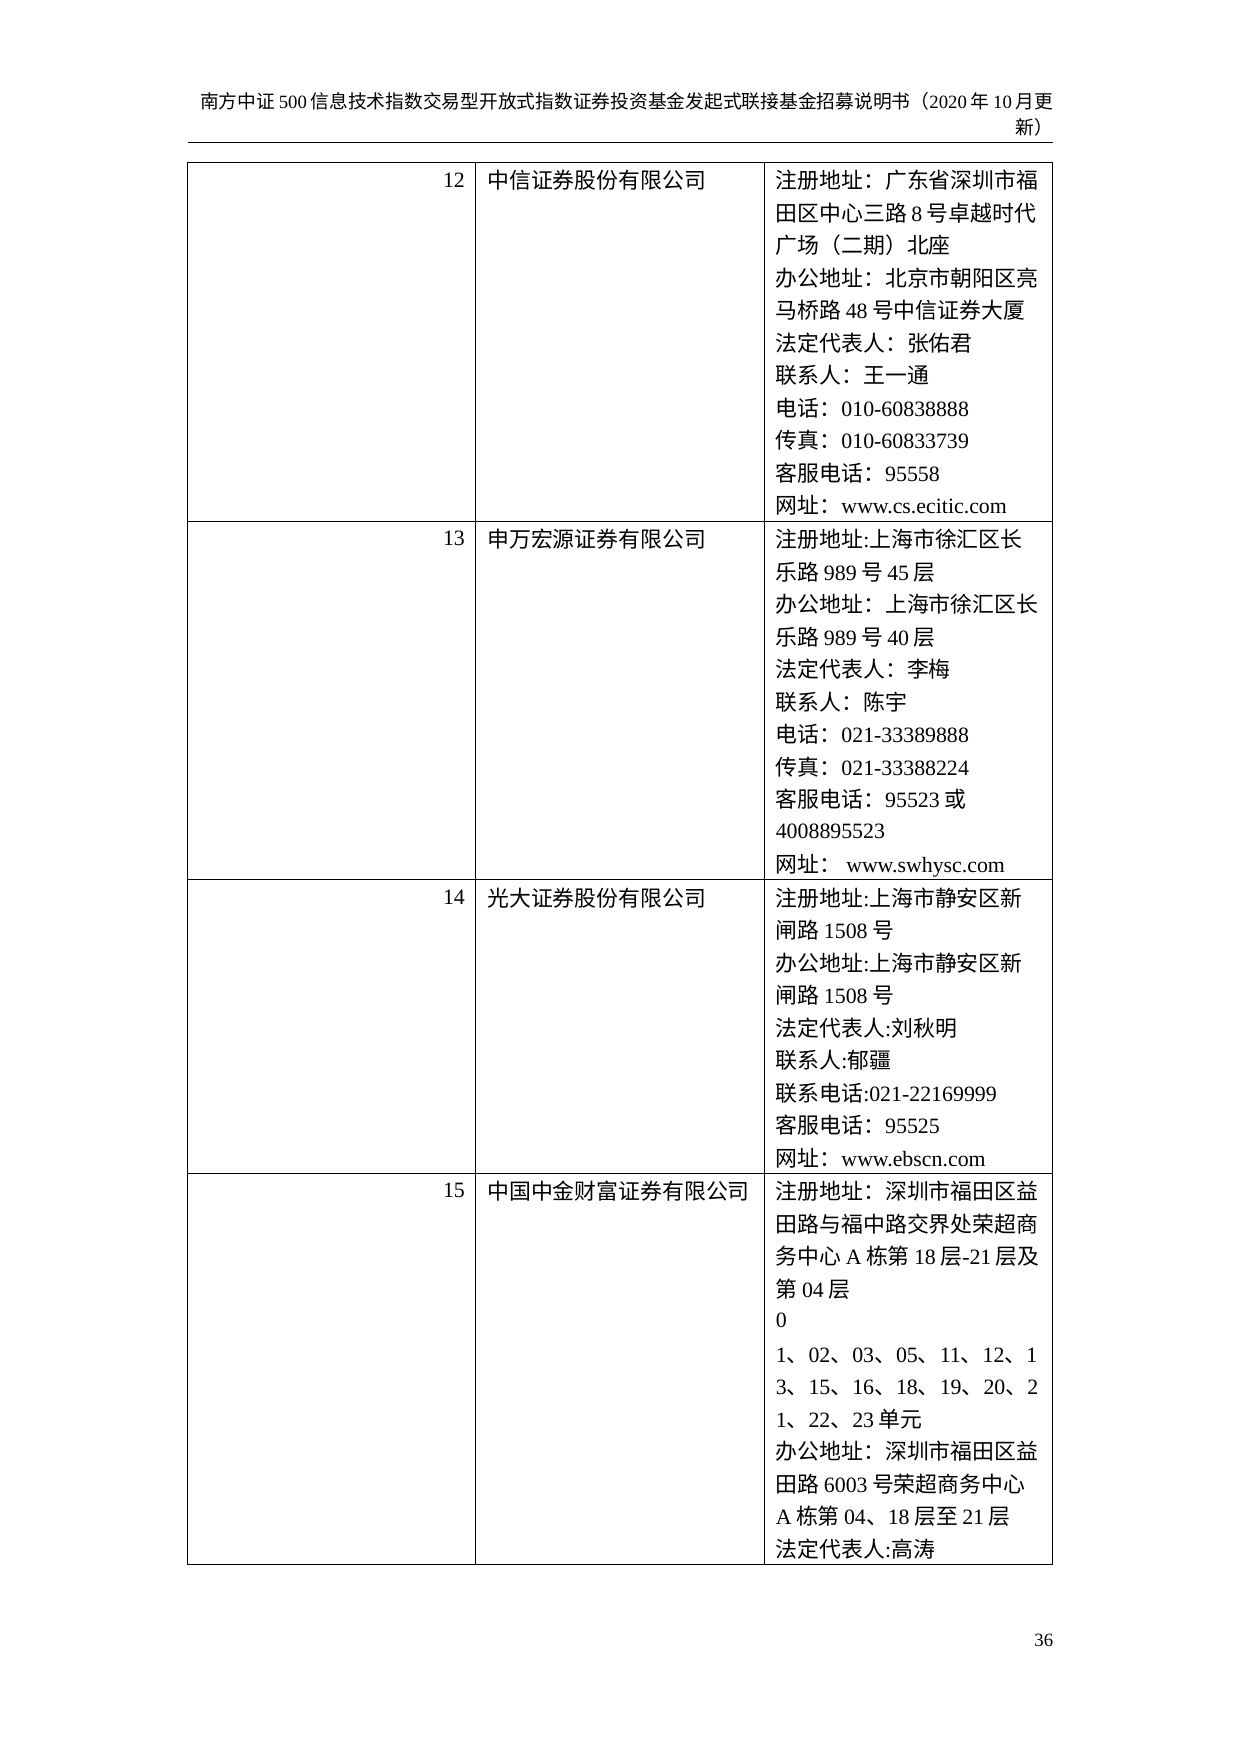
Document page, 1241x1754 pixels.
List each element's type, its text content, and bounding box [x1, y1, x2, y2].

table_cell 注册地址:上海市静安区新闸路1508号 办公地址:上海市静安区新闸路1508号 法定代表人:刘秋明 联系人:郁疆 联系电话:021-22169999 客服电话：95525 网址：www.ebscn.com [765, 880, 1052, 1173]
table_cell 申万宏源证券有限公司 [476, 522, 764, 879]
table_cell 15 [188, 1174, 475, 1564]
table_cell 注册地址:上海市徐汇区长乐路989号45层 办公地址：上海市徐汇区长乐路989号40层 法定代表人：李梅 联系人：陈宇 电话：021-33389888 传真：021-33388224 客服电话：95523或4008895523 网址： www.swhysc.com [765, 522, 1052, 879]
table_cell 14 [188, 880, 475, 1173]
table_cell 中信证券股份有限公司 [476, 163, 764, 521]
table_cell 中国中金财富证券有限公司 [476, 1174, 764, 1564]
table_cell 12 [188, 163, 475, 521]
table_cell 注册地址：广东省深圳市福田区中心三路8号卓越时代广场（二期）北座 办公地址：北京市朝阳区亮马桥路48号中信证券大厦 法定代表人：张佑君 联系人：王一通 电话：010-60838888 传真：010-60833739 客服电话：95558 网址：www.cs.ecitic.com [765, 163, 1052, 521]
table_cell 13 [188, 522, 475, 879]
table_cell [765, 1174, 1052, 1564]
table_cell 光大证券股份有限公司 [476, 880, 764, 1173]
